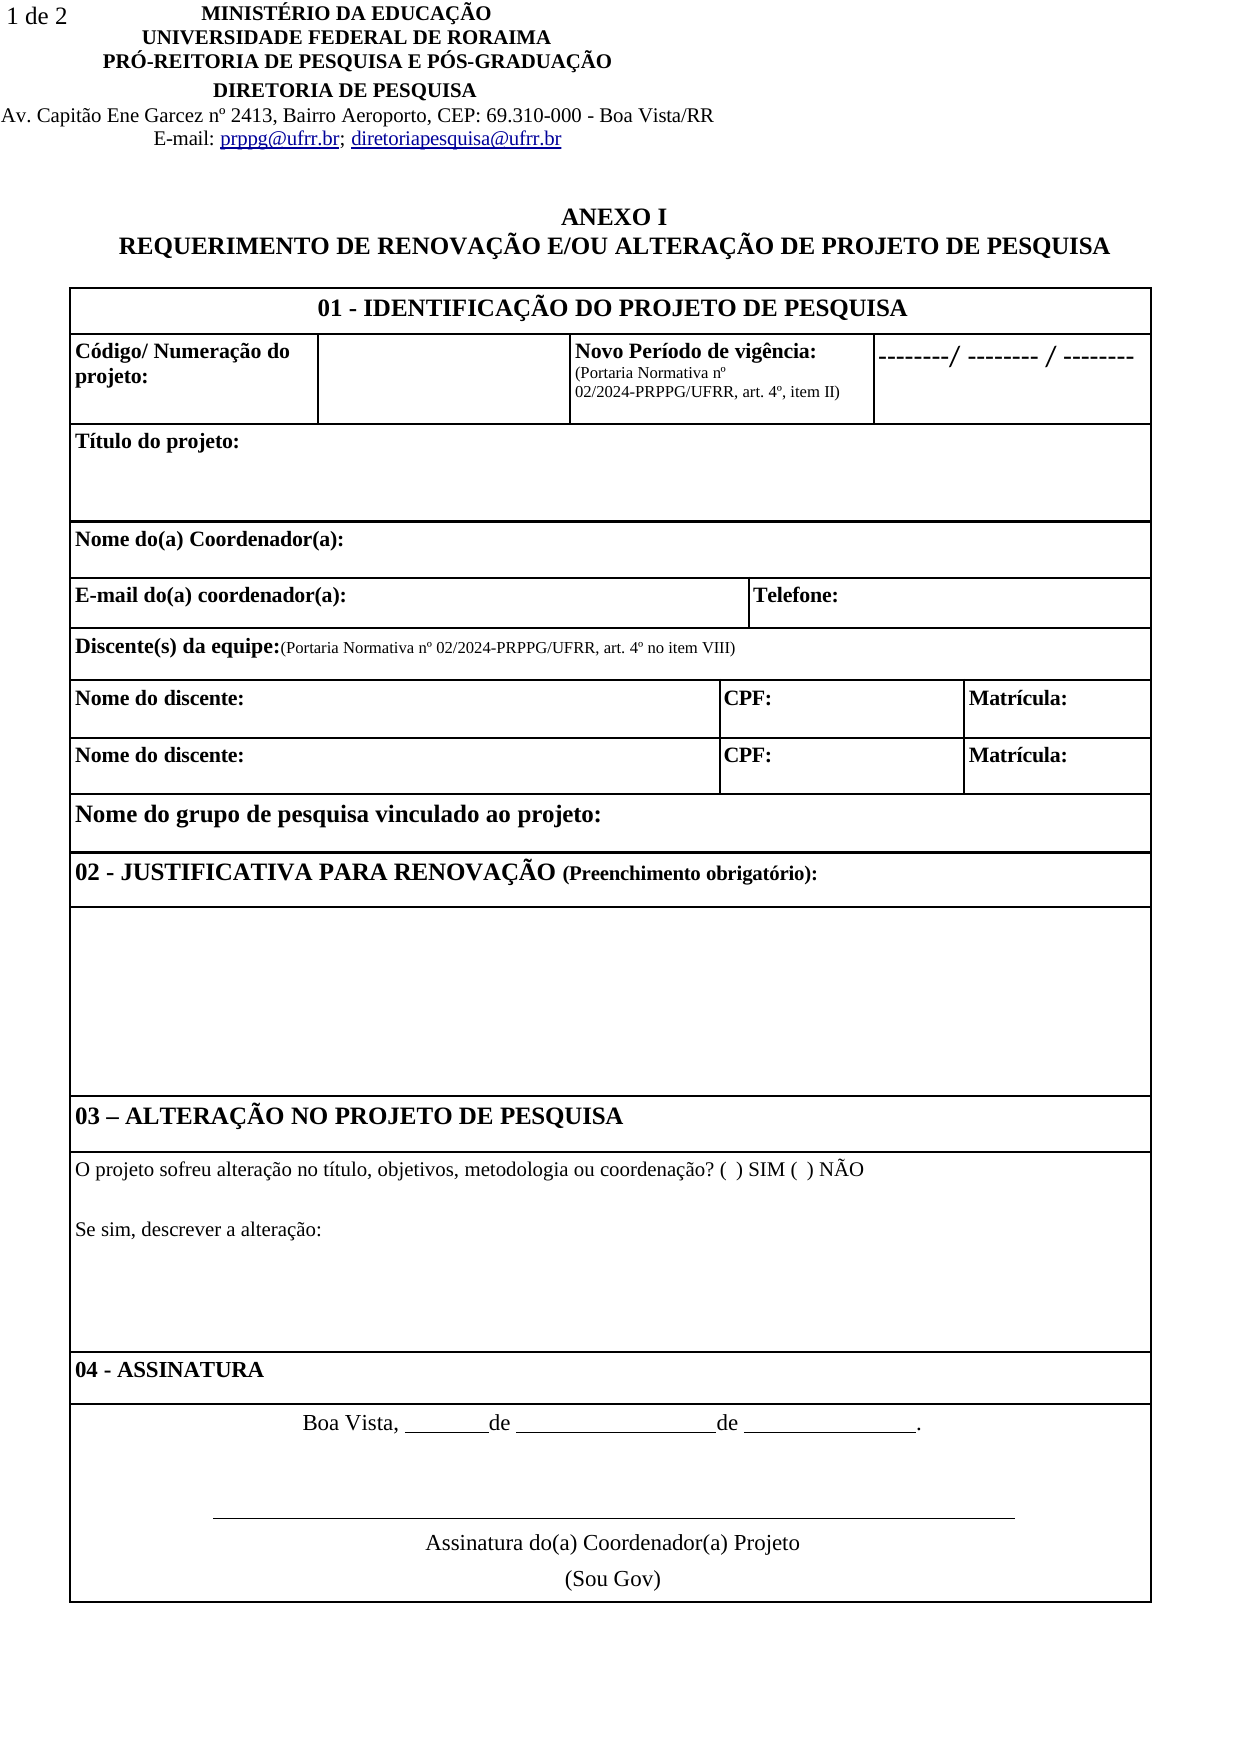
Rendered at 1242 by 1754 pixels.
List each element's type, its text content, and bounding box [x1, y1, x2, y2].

table_cell --------/ -------- / -------- [875, 335, 1150, 423]
table_cell Matrícula: [965, 739, 1150, 793]
table_cell Nome do discente: [71, 681, 719, 737]
table_cell O projeto sofreu alteração no título, objetivos, metodologia ou coordenação? ( ) SIM ( ) NÃO Se sim, descrever a alteração: [71, 1153, 1150, 1351]
table_cell E-mail do(a) coordenador(a): [71, 579, 748, 627]
table_header 01 - IDENTIFICAÇÃO DO PROJETO DE PESQUISA [71, 289, 1150, 333]
title REQUERIMENTO DE RENOVAÇÃO E/OU ALTERAÇÃO DE PROJETO DE PESQUISA [76, 231, 1153, 259]
table_cell CPF: [721, 739, 963, 793]
table_cell 02 - JUSTIFICATIVA PARA RENOVAÇÃO (Preenchimento obrigatório): [71, 854, 1150, 906]
table_cell Matrícula: [965, 681, 1150, 737]
table_cell Boa Vista, de de . Assinatura do(a) Coordenador(a) Projeto (Sou Gov) [71, 1405, 1150, 1601]
table_cell [71, 908, 1150, 1095]
table_cell Código/ Numeração do projeto: [71, 335, 317, 423]
table_cell Nome do(a) Coordenador(a): [71, 523, 1150, 577]
table_cell Telefone: [750, 579, 1150, 627]
table_cell 04 - ASSINATURA [71, 1353, 1150, 1403]
table_cell Título do projeto: [71, 425, 1150, 520]
table_cell Novo Período de vigência: (Portaria Normativa nº 02/2024-PRPPG/UFRR, art. 4º, item II) [571, 335, 873, 423]
title ANEXO I [76, 202, 1153, 231]
table_cell Nome do discente: [71, 739, 719, 793]
table_cell Discente(s) da equipe:(Portaria Normativa nº 02/2024-PRPPG/UFRR, art. 4º no item VIII) [71, 629, 1150, 679]
table_cell Nome do grupo de pesquisa vinculado ao projeto: [71, 795, 1150, 851]
table_cell 03 – ALTERAÇÃO NO PROJETO DE PESQUISA [71, 1097, 1150, 1151]
table_cell [319, 335, 569, 423]
table_cell CPF: [721, 681, 963, 737]
